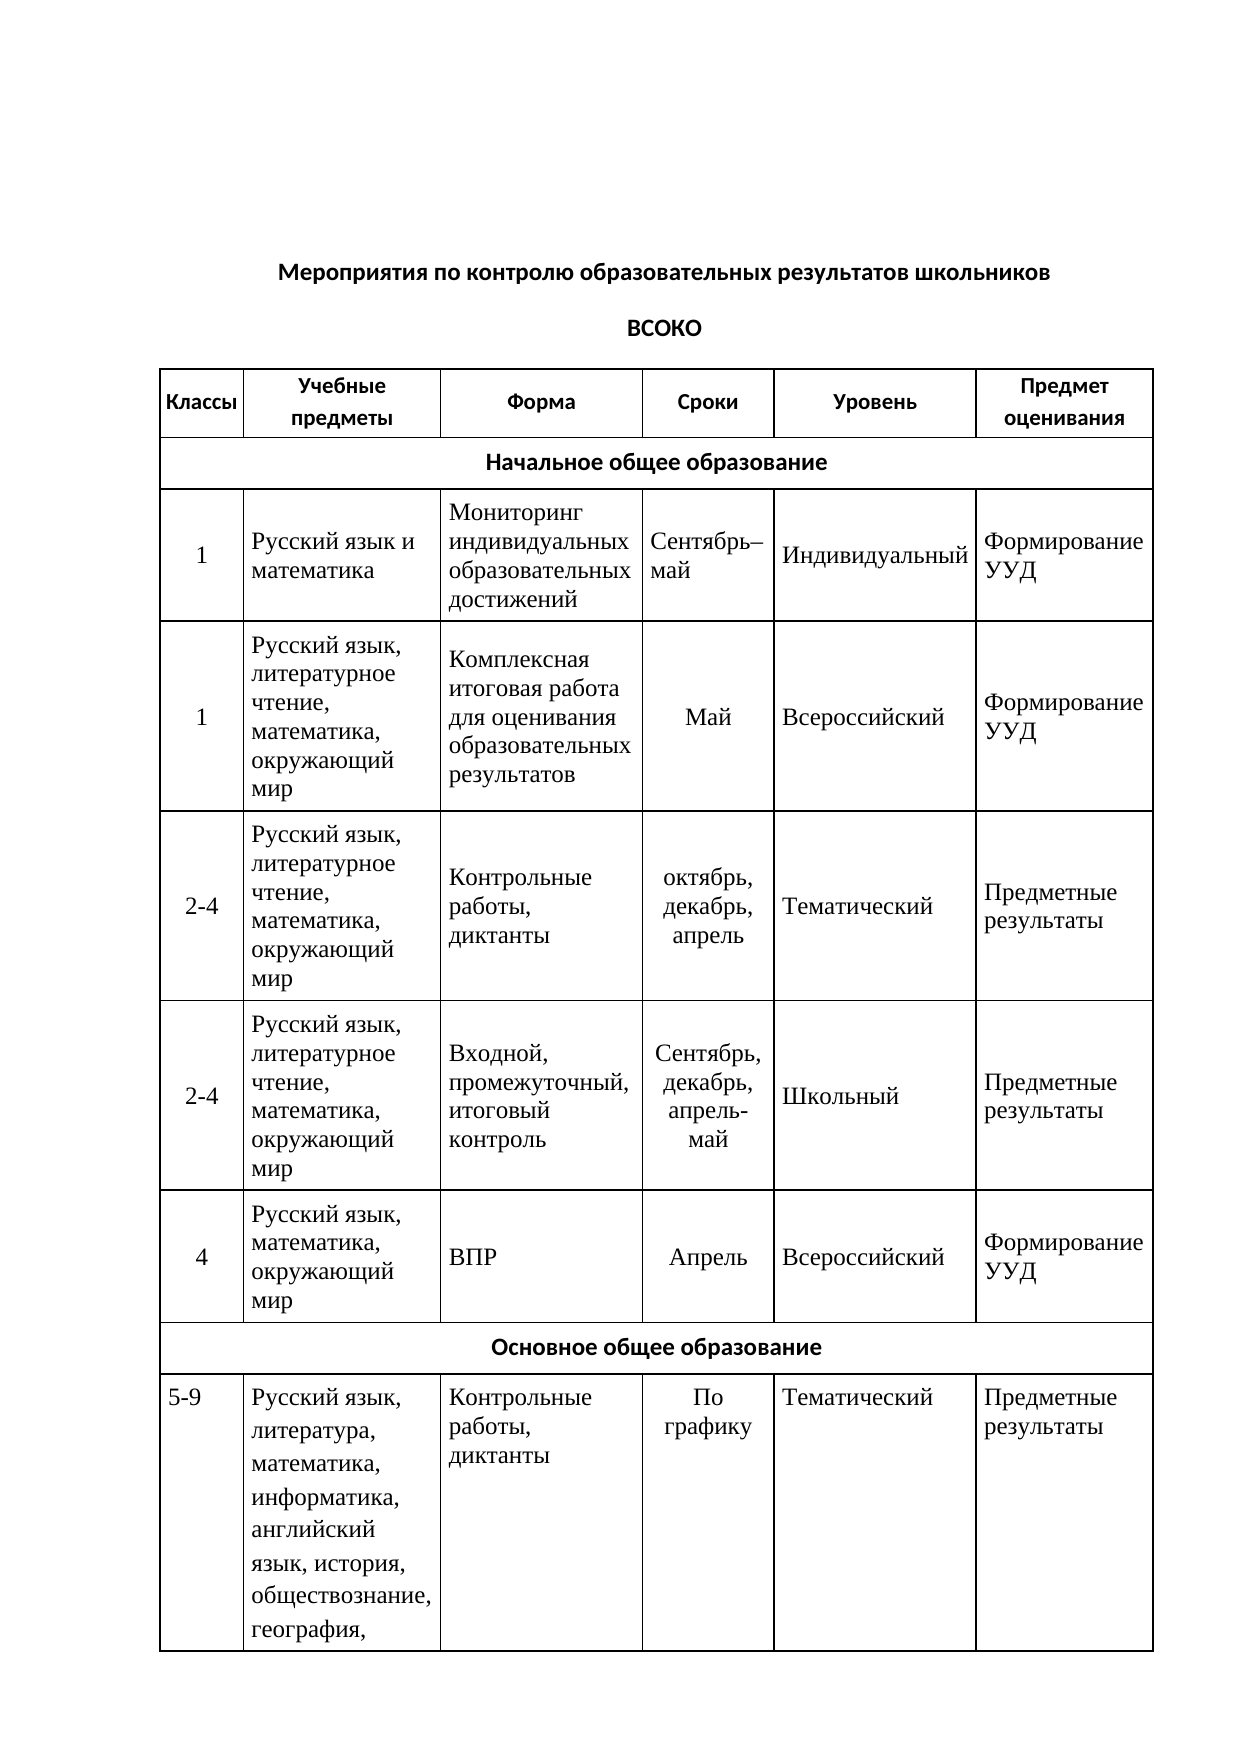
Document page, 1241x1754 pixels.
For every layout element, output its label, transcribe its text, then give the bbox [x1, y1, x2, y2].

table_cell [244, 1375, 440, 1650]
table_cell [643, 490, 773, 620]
text ВСОКО [177, 312, 1152, 342]
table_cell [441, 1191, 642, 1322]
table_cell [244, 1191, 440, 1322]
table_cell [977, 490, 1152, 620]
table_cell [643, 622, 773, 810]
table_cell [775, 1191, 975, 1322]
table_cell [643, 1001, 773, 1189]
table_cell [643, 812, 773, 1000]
text Мероприятия по контролю образовательных результатов школьников [177, 256, 1152, 287]
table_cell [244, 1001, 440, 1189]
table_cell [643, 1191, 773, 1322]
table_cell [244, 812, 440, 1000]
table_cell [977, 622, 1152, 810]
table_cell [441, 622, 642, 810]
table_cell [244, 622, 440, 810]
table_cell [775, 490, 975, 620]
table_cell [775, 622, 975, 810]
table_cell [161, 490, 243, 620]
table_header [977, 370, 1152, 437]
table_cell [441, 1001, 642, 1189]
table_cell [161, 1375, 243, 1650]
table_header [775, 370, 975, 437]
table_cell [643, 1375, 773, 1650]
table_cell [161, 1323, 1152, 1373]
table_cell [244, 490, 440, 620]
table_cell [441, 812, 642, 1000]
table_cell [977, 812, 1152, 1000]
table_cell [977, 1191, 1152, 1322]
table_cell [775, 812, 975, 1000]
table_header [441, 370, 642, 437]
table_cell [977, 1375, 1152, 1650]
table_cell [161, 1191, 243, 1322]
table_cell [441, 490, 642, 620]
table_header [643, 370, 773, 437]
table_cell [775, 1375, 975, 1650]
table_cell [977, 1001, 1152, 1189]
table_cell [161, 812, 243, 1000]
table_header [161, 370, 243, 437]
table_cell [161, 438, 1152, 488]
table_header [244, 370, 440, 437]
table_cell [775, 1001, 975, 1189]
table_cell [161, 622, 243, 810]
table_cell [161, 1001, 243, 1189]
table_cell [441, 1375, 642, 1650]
